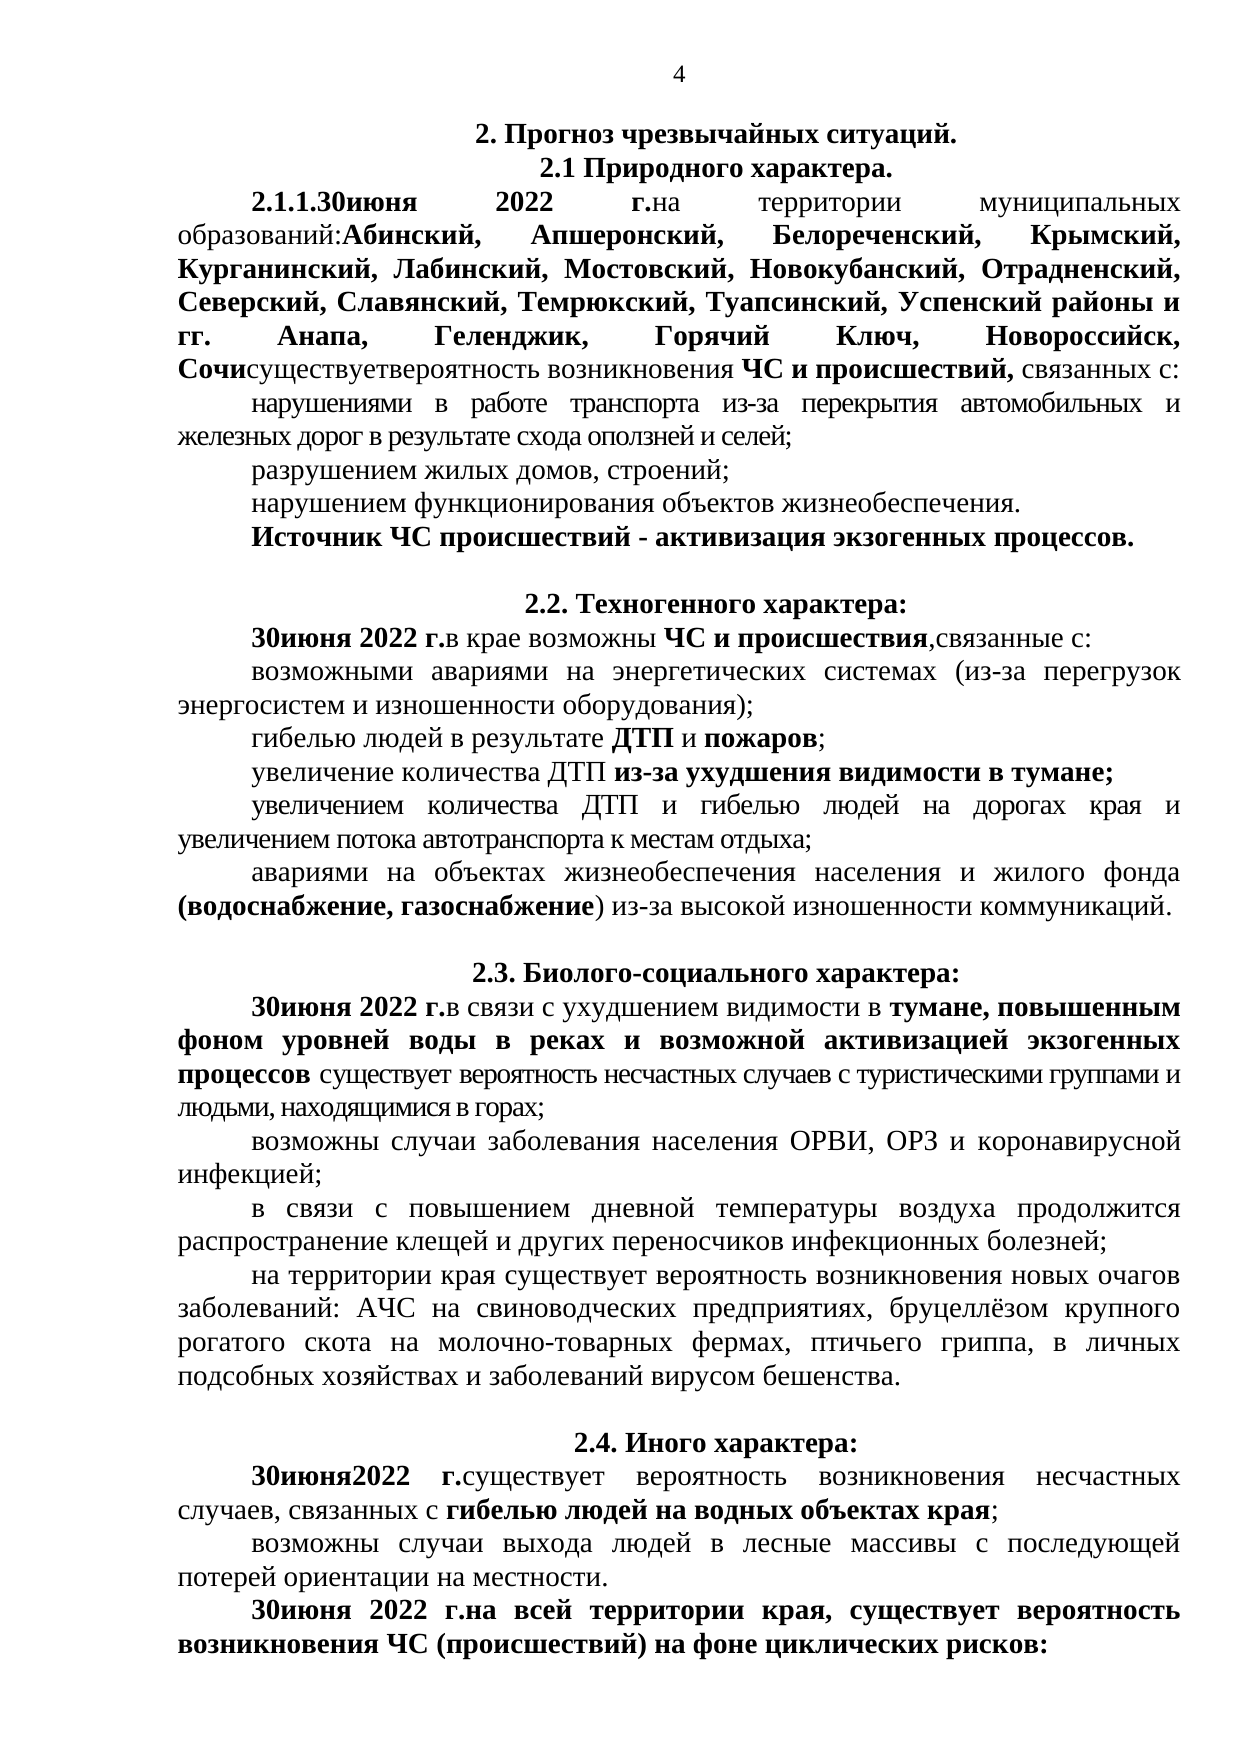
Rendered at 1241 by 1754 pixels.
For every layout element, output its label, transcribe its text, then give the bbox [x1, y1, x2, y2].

text возможны случаи выхода людей в лесные массивы с последующей потерей ориентации на местности. [177, 1525, 1181, 1592]
text 2. Прогноз чрезвычайных ситуаций. [177, 117, 1181, 150]
text увеличением количества ДТП и гибелью людей на дорогах края и увеличением потока автотранспорта к местам отдыха; [177, 787, 1181, 854]
text увеличение количества ДТП из-за ухудшения видимости в тумане; [177, 754, 1181, 787]
text 2.2. Техногенного характера: [177, 586, 1181, 620]
text 30июня 2022 г.на всей территории края, существует вероятность возникновения ЧС (происшествий) на фоне циклических рисков: [177, 1592, 1181, 1659]
text нарушениями в работе транспорта из-за перекрытия автомобильных и железных дорог в результате схода оползней и селей; [177, 385, 1181, 452]
text 30июня2022 г.существует вероятность возникновения несчастных случаев, связанных с гибелью людей на водных объектах края; [177, 1458, 1181, 1525]
text Источник ЧС происшествий - активизация экзогенных процессов. [177, 519, 1181, 553]
text в связи с повышением дневной температуры воздуха продолжится распространение клещей и других переносчиков инфекционных болезней; [177, 1190, 1181, 1257]
text авариями на объектах жизнеобеспечения населения и жилого фонда (водоснабжение, газоснабжение) из-за высокой изношенности коммуникаций. [177, 854, 1181, 922]
text 2.4. Иного характера: [177, 1425, 1181, 1458]
text возможны случаи заболевания населения ОРВИ, ОРЗ и коронавирусной инфекцией; [177, 1123, 1181, 1190]
text на территории края существует вероятность возникновения новых очагов заболеваний: АЧС на свиноводческих предприятиях, бруцеллёзом крупного рогатого скота на молочно-товарных фермах, птичьего гриппа, в личных подсобных хозяйствах и заболеваний вирусом бешенства. [177, 1257, 1181, 1391]
text 2.1.1.30июня 2022 г.на территории муниципальных образований:Абинский, Апшеронский, Белореченский, Крымский, Курганинский, Лабинский, Мостовский, Новокубанский, Отрадненский, Северский, Славянский, Темрюкский, Туапсинский, Успенский районы и гг. Анапа, Геленджик, Горячий Ключ, Новороссийск, Сочисуществуетвероятность возникновения ЧС и происшествий, связанных с: [177, 184, 1181, 385]
text гибелью людей в результате ДТП и пожаров; [177, 720, 1181, 754]
text возможными авариями на энергетических системах (из-за перегрузок энергосистем и изношенности оборудования); [177, 653, 1181, 720]
text 2.3. Биолого-социального характера: [177, 955, 1181, 989]
text нарушением функционирования объектов жизнеобеспечения. [177, 486, 1181, 519]
text 30июня 2022 г.в связи с ухудшением видимости в тумане, повышенным фоном уровней воды в реках и возможной активизацией экзогенных процессов существует вероятность несчастных случаев с туристическими группами и людьми, находящимися в горах; [177, 989, 1181, 1123]
text разрушением жилых домов, строений; [177, 452, 1181, 486]
text 2.1 Природного характера. [177, 150, 1181, 184]
text 30июня 2022 г.в крае возможны ЧС и происшествия,связанные с: [177, 620, 1181, 653]
